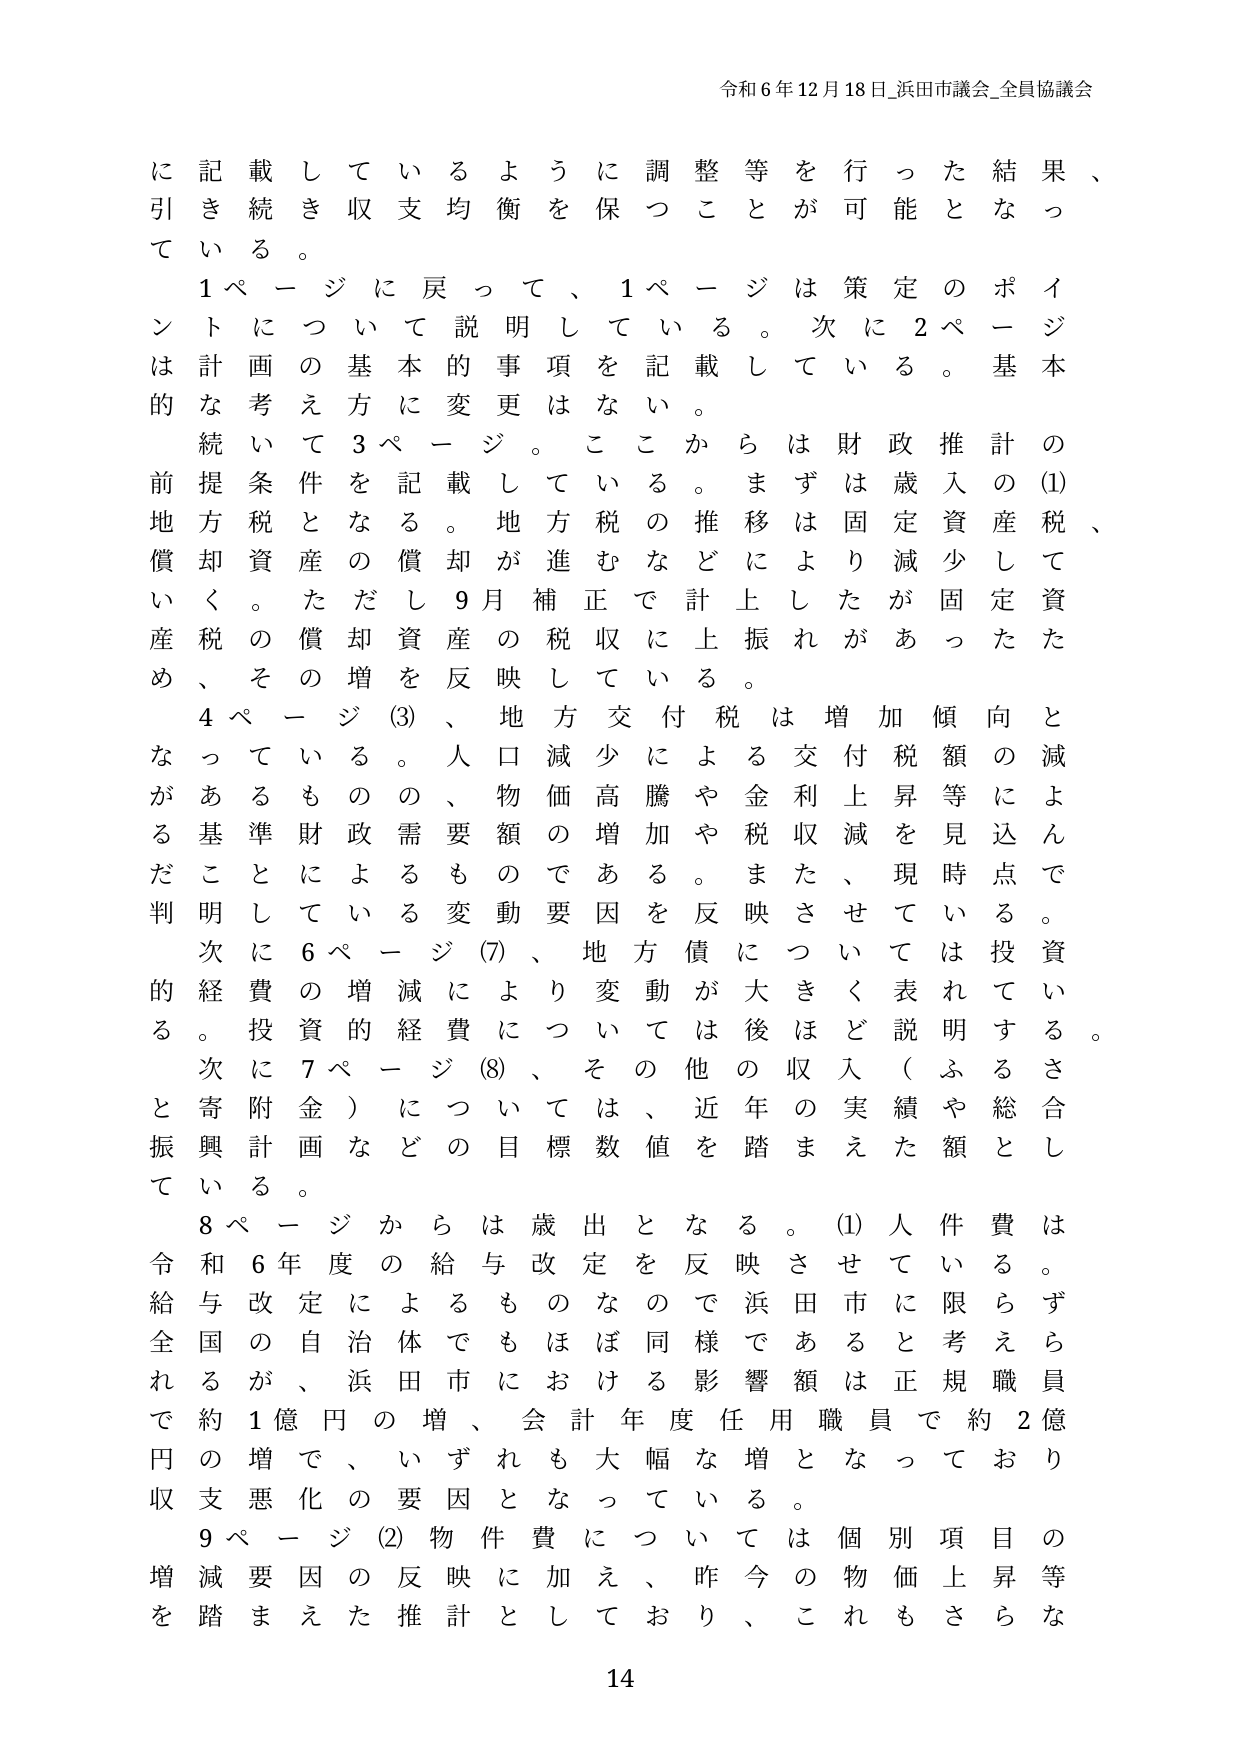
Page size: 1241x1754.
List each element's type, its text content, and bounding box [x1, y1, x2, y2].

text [149, 1517, 1091, 1634]
text 1ページに戻って、1ページは策定のポイントについて説明している。次に2ページは計画の基本的事項を記載している。基本的な考え方に変更はない。 [149, 267, 1091, 423]
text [149, 149, 1091, 267]
text 続いて3ページ。ここからは財政推計の前提条件を記載している。まずは歳入の⑴地方税となる。地方税の推移は固定資産税、償却資産の償却が進むなどにより減少していく。ただし9月補正で計上したが固定資産税の償却資産の税収に上振れがあったため、その増を反映している。 [149, 423, 1091, 696]
text 8ページからは歳出となる。⑴人件費は令和6年度の給与改定を反映させている。給与改定によるものなので浜田市に限らず全国の自治体でもほぼ同様であると考えられるが、浜田市における影響額は正規職員で約1億円の増、会計年度任用職員で約2億円の増で、いずれも大幅な増となっており収支悪化の要因となっている。 [149, 1204, 1091, 1517]
text 4ページ⑶、地方交付税は増加傾向となっている。人口減少による交付税額の減があるものの、物価高騰や金利上昇等による基準財政需要額の増加や税収減を見込んだことによるものである。また、現時点で判明している変動要因を反映させている。 [149, 696, 1091, 931]
text 次に6ページ⑺、地方債については投資的経費の増減により変動が大きく表れている。投資的経費については後ほど説明する。 [149, 931, 1091, 1048]
text 次に7ページ⑻、その他の収入（ふるさと寄附金）については、近年の実績や総合振興計画などの目標数値を踏まえた額としている。 [149, 1048, 1091, 1204]
